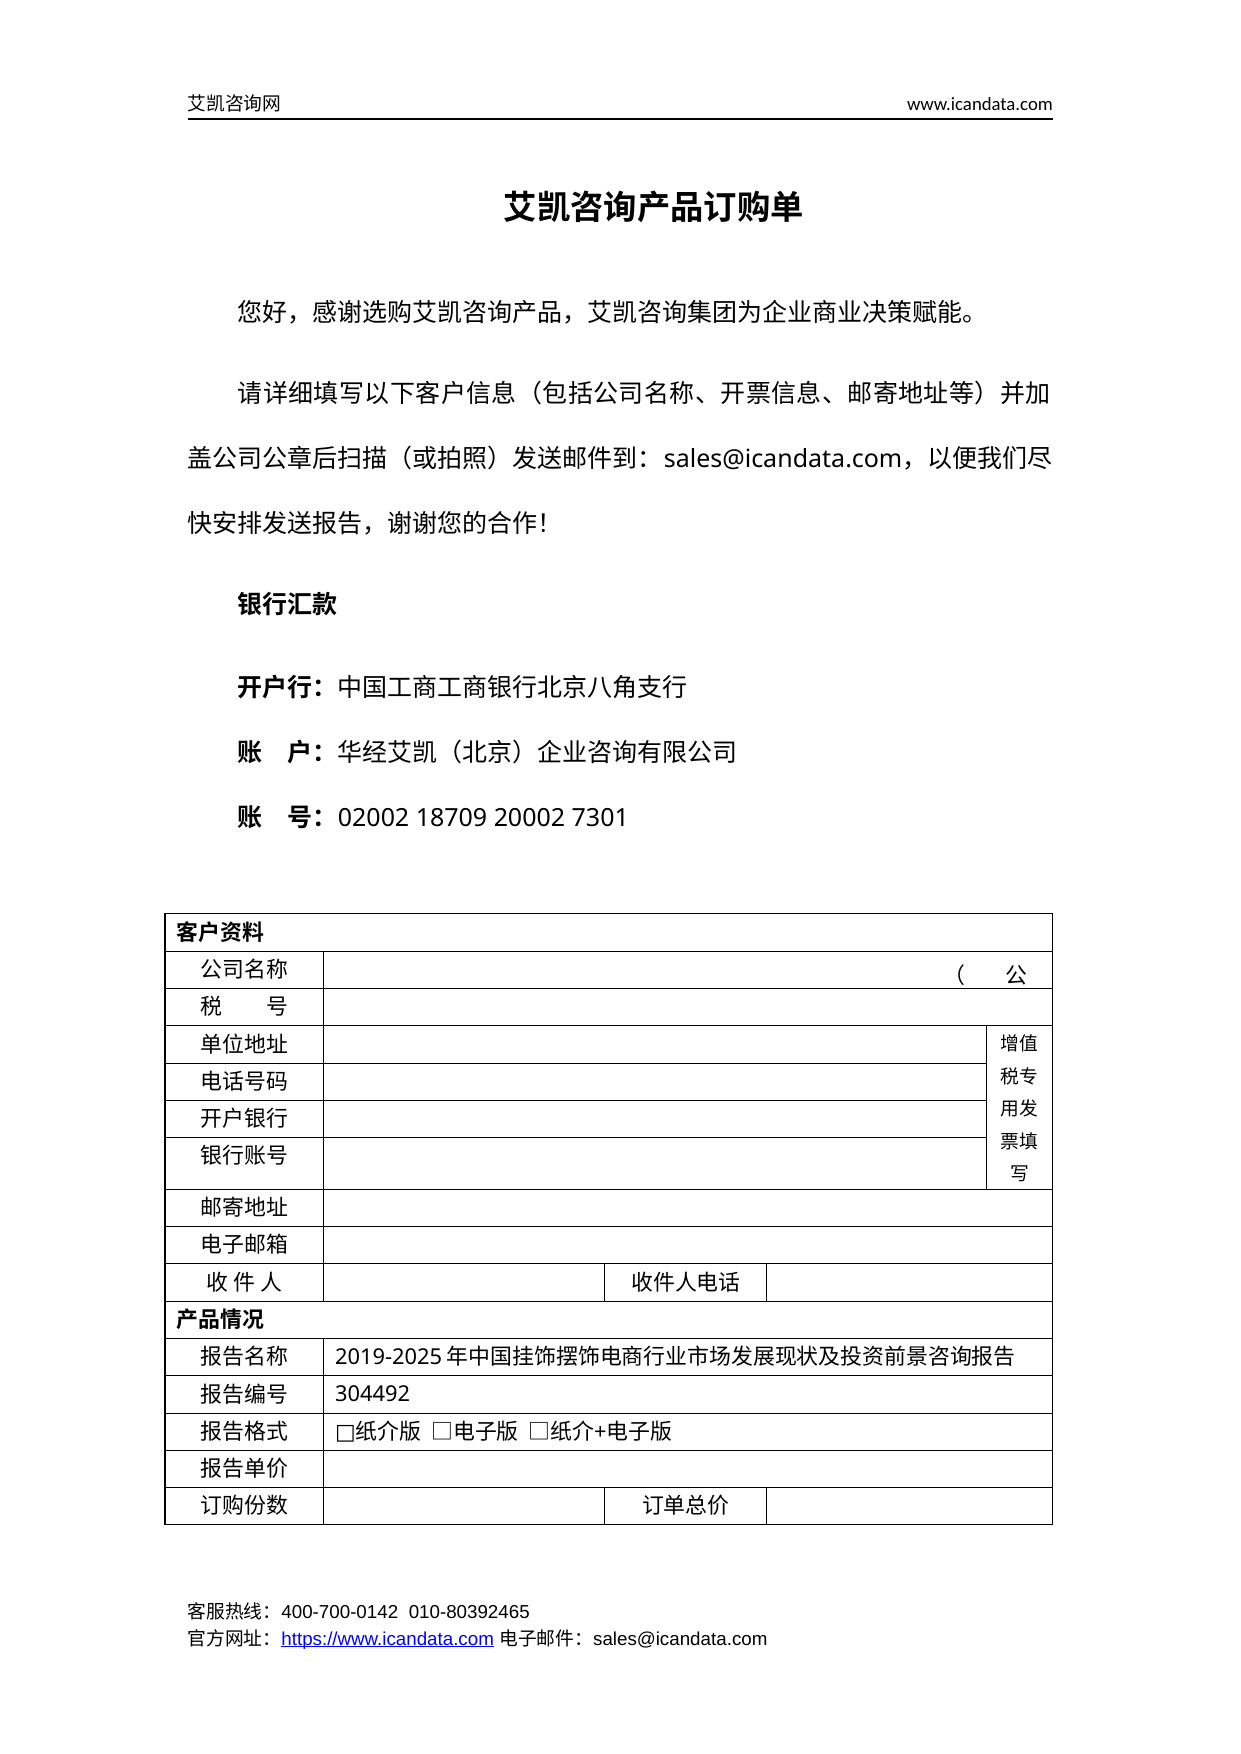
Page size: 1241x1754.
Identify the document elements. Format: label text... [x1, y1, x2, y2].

table_cell 税 号 [166, 989, 323, 1025]
text 开户行：中国工商工商银行北京八角支行 [187, 653, 1053, 718]
table_cell 邮寄地址 [166, 1190, 323, 1226]
table_cell [767, 1488, 1052, 1524]
table_header 客户资料 [166, 914, 1052, 951]
table_cell □纸介版 □电子版 □纸介+电子版 [324, 1414, 1052, 1450]
table_cell 报告名称 [166, 1339, 323, 1375]
table_cell [767, 1264, 1052, 1301]
table_cell [324, 1064, 986, 1100]
table_cell 304492 [324, 1376, 1052, 1412]
table_cell [324, 1451, 1052, 1487]
text 账 户：华经艾凯（北京）企业咨询有限公司 [187, 718, 1053, 783]
table_cell 开户银行 [166, 1101, 323, 1137]
table_cell 报告单价 [166, 1451, 323, 1487]
table_cell 增值税专用发票填写 [987, 1026, 1052, 1189]
text 请详细填写以下客户信息（包括公司名称、开票信息、邮寄地址等）并加盖公司公章后扫描（或拍照）发送邮件到：sales@icandata.com，以便我们尽快安排发送报告，谢谢您的合作！ [187, 359, 1053, 554]
text 银行汇款 [187, 570, 1053, 635]
text 账 号：02002 18709 20002 7301 [187, 783, 1053, 848]
table_cell [324, 1227, 1052, 1263]
table_cell [324, 1264, 604, 1301]
table_cell 报告编号 [166, 1376, 323, 1412]
table_cell 收件人电话 [605, 1264, 766, 1301]
table_cell 单位地址 [166, 1026, 323, 1062]
table_cell 订购份数 [166, 1488, 323, 1524]
table_cell [324, 1488, 604, 1524]
text 您好，感谢选购艾凯咨询产品，艾凯咨询集团为企业商业决策赋能。 [187, 278, 1053, 343]
table_cell 银行账号 [166, 1138, 323, 1189]
table_cell [324, 1190, 1052, 1226]
table_cell [324, 1138, 986, 1189]
table_cell 电话号码 [166, 1064, 323, 1100]
table_cell [324, 1101, 986, 1137]
table_cell 公司名称 [166, 952, 323, 988]
table_cell 报告格式 [166, 1414, 323, 1450]
table_cell [324, 952, 1052, 988]
table_cell 订单总价 [605, 1488, 766, 1524]
table_cell 电子邮箱 [166, 1227, 323, 1263]
table_cell [324, 1026, 986, 1062]
table_cell 2019-2025年中国挂饰摆饰电商行业市场发展现状及投资前景咨询报告 [324, 1339, 1052, 1375]
table_cell 产品情况 [166, 1302, 1052, 1338]
table_cell [324, 989, 1052, 1025]
table_cell 收 件 人 [166, 1264, 323, 1301]
text 艾凯咨询产品订购单 [187, 172, 1053, 237]
